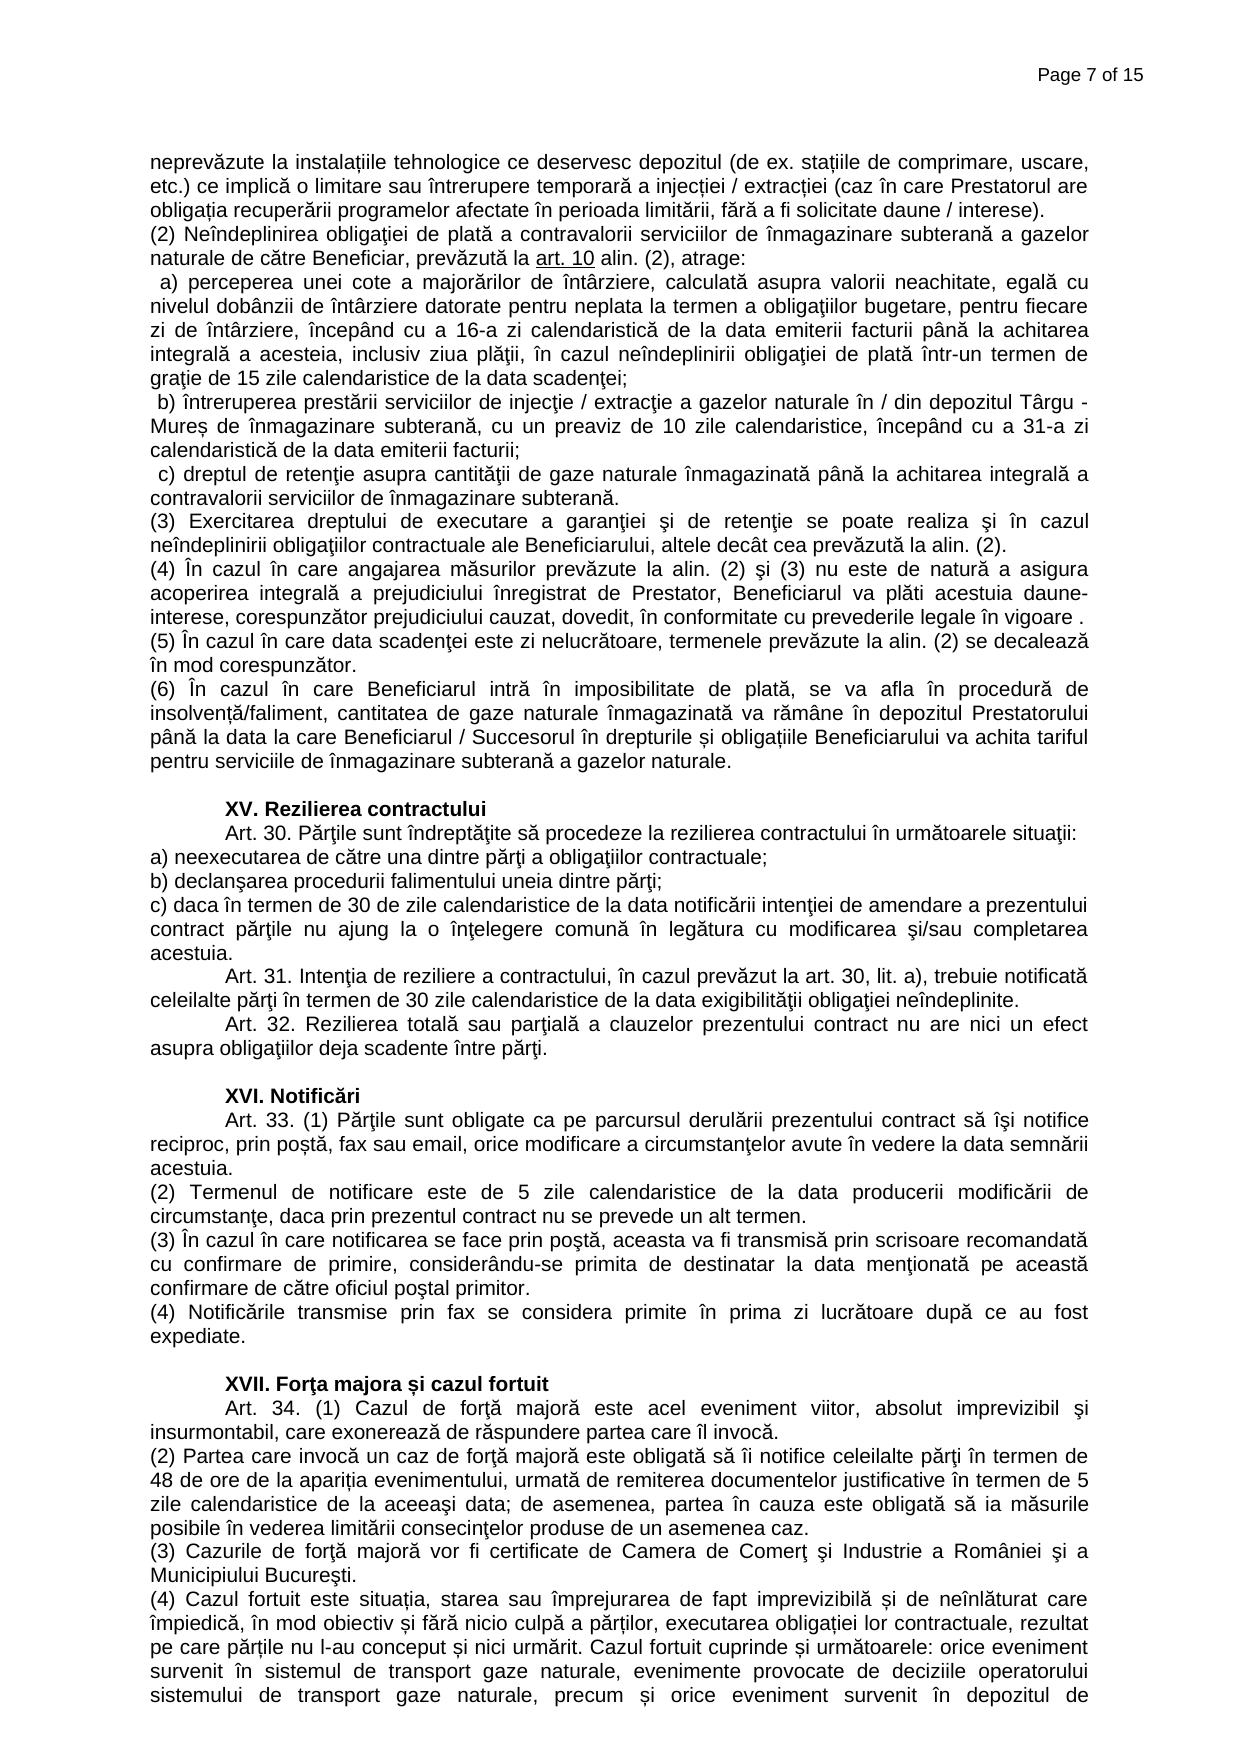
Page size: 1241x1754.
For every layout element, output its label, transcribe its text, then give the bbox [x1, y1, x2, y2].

text b) declanşarea procedurii falimentului uneia dintre părţi; [150, 868, 1090, 892]
text c) daca în termen de 30 de zile calendaristice de la data notificării intenţiei de amendare a prezentului contract părţile nu ajung la o înţelegere comună în legătura cu modificarea şi/sau completarea acestuia. [150, 892, 1090, 964]
text (2) Neîndeplinirea obligaţiei de plată a contravalorii serviciilor de înmagazinare subterană a gazelor naturale de către Beneficiar, prevăzută la art. 10 alin. (2), atrage: [150, 222, 1090, 270]
text XVII. Forţa majora și cazul fortuit [150, 1372, 1090, 1396]
text Art. 30. Părţile sunt îndreptăţite să procedeze la rezilierea contractului în următoarele situaţii: [150, 821, 1090, 844]
text (3) Cazurile de forţă majoră vor fi certificate de Camera de Comerţ şi Industrie a României şi a Municipiului Bucureşti. [150, 1539, 1090, 1587]
text (4) Notificările transmise prin fax se considera primite în prima zi lucrătoare după ce au fost expediate. [150, 1300, 1090, 1348]
text XVI. Notificări [150, 1084, 1090, 1108]
text (5) În cazul în care data scadenţei este zi nelucrătoare, termenele prevăzute la alin. (2) se decalează în mod corespunzător. [150, 629, 1090, 677]
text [150, 150, 1090, 222]
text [150, 1587, 1090, 1707]
text (4) În cazul în care angajarea măsurilor prevăzute la alin. (2) şi (3) nu este de natură a asigura acoperirea integrală a prejudiciului înregistrat de Prestator, Beneficiarul va plăti acestuia daune-interese, corespunzător prejudiciului cauzat, dovedit, în conformitate cu prevederile legale în vigoare . [150, 557, 1090, 629]
text b) întreruperea prestării serviciilor de injecţie / extracţie a gazelor naturale în / din depozitul Târgu - Mureș de înmagazinare subterană, cu un preaviz de 10 zile calendaristice, începând cu a 31-a zi calendaristică de la data emiterii facturii; [150, 389, 1090, 461]
text (3) Exercitarea dreptului de executare a garanţiei şi de retenţie se poate realiza şi în cazul neîndeplinirii obligaţiilor contractuale ale Beneficiarului, altele decât cea prevăzută la alin. (2). [150, 509, 1090, 557]
text Art. 31. Intenţia de reziliere a contractului, în cazul prevăzut la art. 30, lit. a), trebuie notificată celeilalte părţi în termen de 30 zile calendaristice de la data exigibilităţii obligaţiei neîndeplinite. [150, 964, 1090, 1012]
text XV. Rezilierea contractului [150, 797, 1090, 821]
text c) dreptul de retenţie asupra cantităţii de gaze naturale înmagazinată până la achitarea integrală a contravalorii serviciilor de înmagazinare subterană. [150, 461, 1090, 509]
text Art. 32. Rezilierea totală sau parţială a clauzelor prezentului contract nu are nici un efect asupra obligaţiilor deja scadente între părţi. [150, 1012, 1090, 1060]
text a) perceperea unei cote a majorărilor de întârziere, calculată asupra valorii neachitate, egală cu nivelul dobânzii de întârziere datorate pentru neplata la termen a obligaţiilor bugetare, pentru fiecare zi de întârziere, începând cu a 16-a zi calendaristică de la data emiterii facturii până la achitarea integrală a acesteia, inclusiv ziua plăţii, în cazul neîndeplinirii obligaţiei de plată într-un termen de graţie de 15 zile calendaristice de la data scadenţei; [150, 270, 1090, 389]
text (6) În cazul în care Beneficiarul intră în imposibilitate de plată, se va afla în procedură de insolvență/faliment, cantitatea de gaze naturale înmagazinată va rămâne în depozitul Prestatorului până la data la care Beneficiarul / Succesorul în drepturile și obligațiile Beneficiarului va achita tariful pentru serviciile de înmagazinare subterană a gazelor naturale. [150, 677, 1090, 773]
text Art. 33. (1) Părţile sunt obligate ca pe parcursul derulării prezentului contract să îşi notifice reciproc, prin poștă, fax sau email, orice modificare a circumstanţelor avute în vedere la data semnării acestuia. [150, 1108, 1090, 1180]
text (2) Termenul de notificare este de 5 zile calendaristice de la data producerii modificării de circumstanţe, daca prin prezentul contract nu se prevede un alt termen. [150, 1180, 1090, 1228]
text (3) În cazul în care notificarea se face prin poştă, aceasta va fi transmisă prin scrisoare recomandată cu confirmare de primire, considerându-se primita de destinatar la data menţionată pe această confirmare de către oficiul poştal primitor. [150, 1228, 1090, 1300]
text (2) Partea care invocă un caz de forţă majoră este obligată să îi notifice celeilalte părţi în termen de 48 de ore de la apariția evenimentului, urmată de remiterea documentelor justificative în termen de 5 zile calendaristice de la aceeaşi data; de asemenea, partea în cauza este obligată să ia măsurile posibile în vederea limitării consecinţelor produse de un asemenea caz. [150, 1443, 1090, 1539]
text Art. 34. (1) Cazul de forţă majoră este acel eveniment viitor, absolut imprevizibil şi insurmontabil, care exonerează de răspundere partea care îl invocă. [150, 1396, 1090, 1443]
text a) neexecutarea de către una dintre părţi a obligaţiilor contractuale; [150, 844, 1090, 868]
